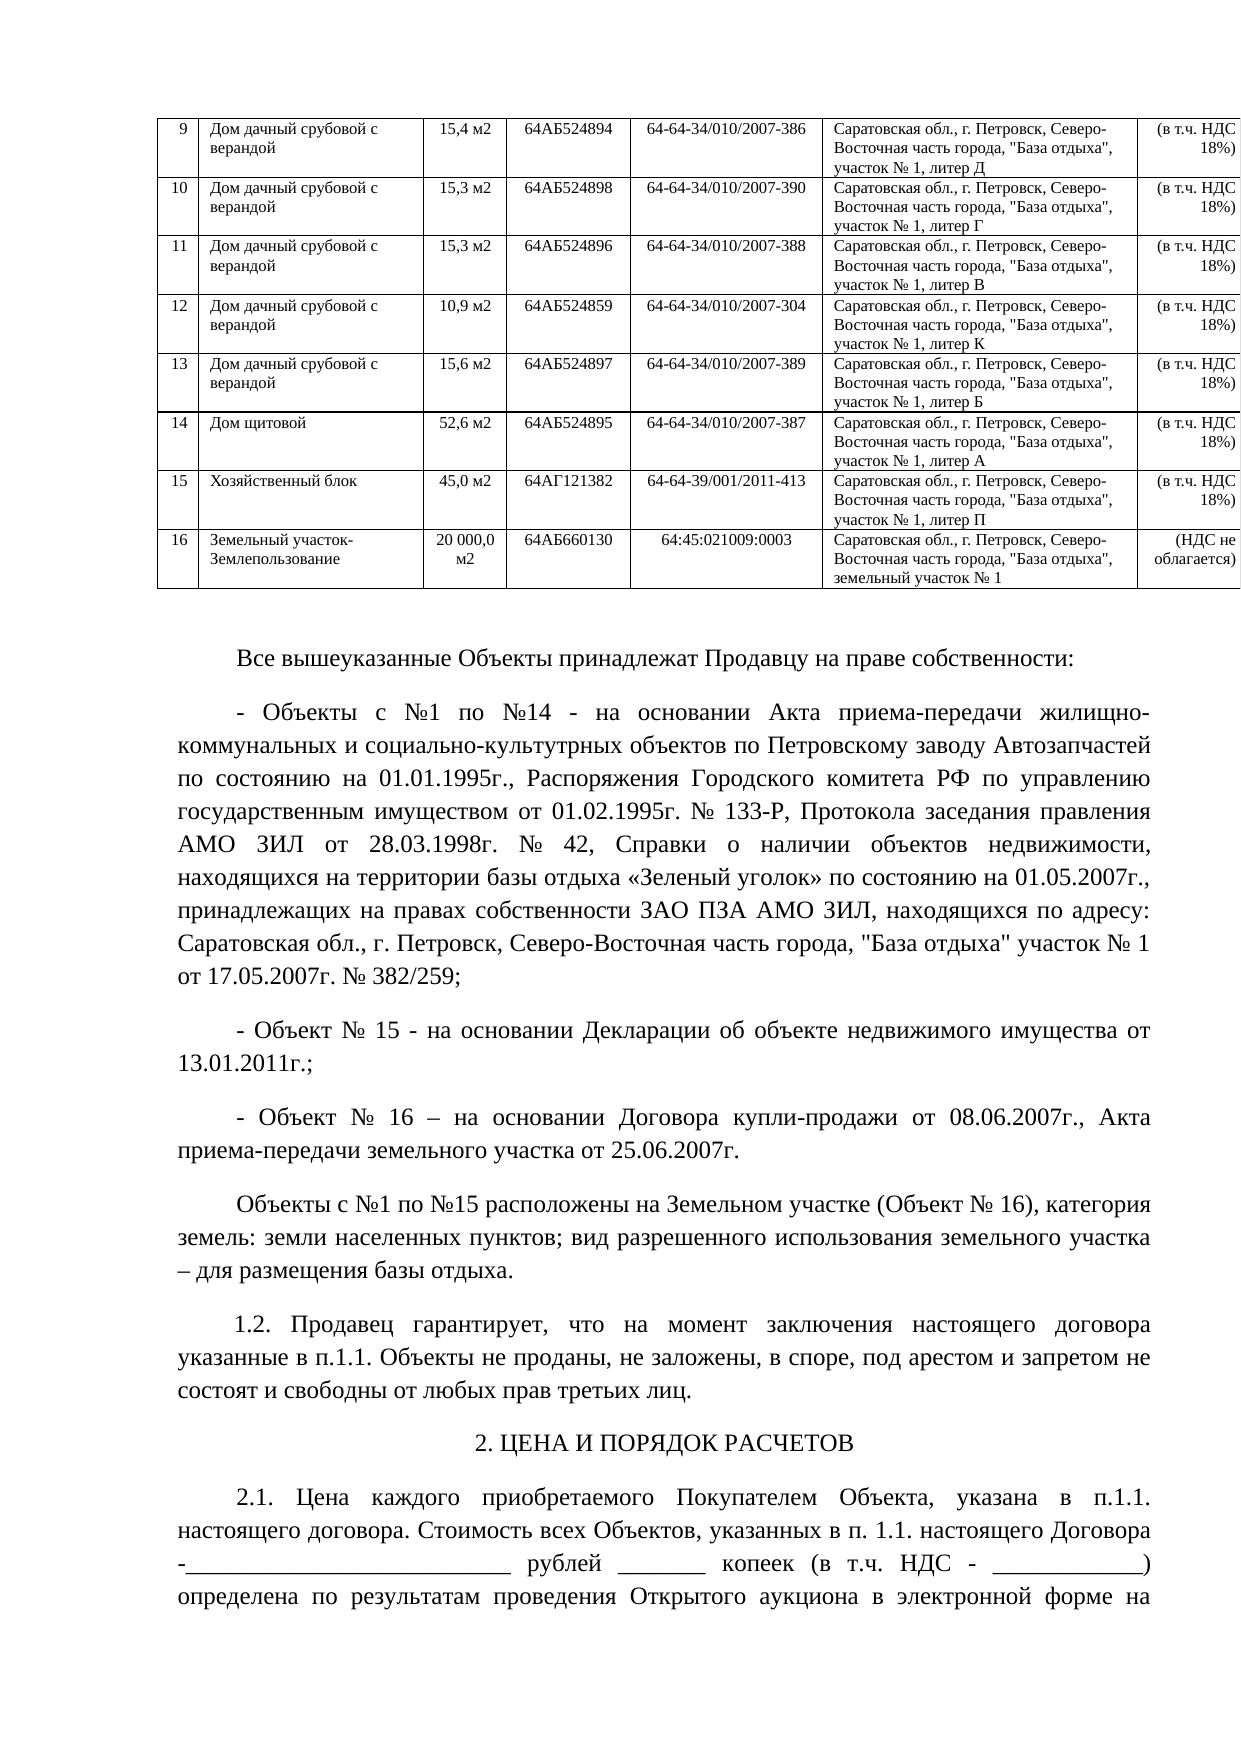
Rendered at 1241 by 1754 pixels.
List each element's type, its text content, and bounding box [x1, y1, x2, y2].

table_cell 52,6 м2 [424, 413, 506, 470]
table_cell 64АБ524898 [507, 178, 630, 235]
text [177, 1482, 1152, 1610]
table_cell 64АБ524859 [507, 295, 630, 353]
table_cell Саратовская обл., г. Петровск, Северо-Восточная часть города, "База отдыха", участок № 1, литер Г [823, 178, 1137, 235]
text - Объекты с №1 по №14 - на основании Акта приема-передачи жилищно-коммунальных и социально-культутрных объектов по Петровскому заводу Автозапчастей по состоянию на 01.01.1995г., Распоряжения Городского комитета РФ по управлению государственным имуществом от 01.02.1995г. № 133-Р, Протокола заседания правления АМО ЗИЛ от 28.03.1998г. № 42, Справки о наличии объектов недвижимости, находящихся на территории базы отдыха «Зеленый уголок» по состоянию на 01.05.2007г., принадлежащих на правах собственности ЗАО ПЗА АМО ЗИЛ, находящихся по адресу: Саратовская обл., г. Петровск, Северо-Восточная часть города, "База отдыха" участок № 1 от 17.05.2007г. № 382/259; [177, 697, 1152, 990]
table_cell Земельный участок-Землепользование [199, 530, 423, 588]
table_cell (НДС не облагается) [1138, 530, 1240, 588]
table_cell 64АБ524897 [507, 354, 630, 411]
table_cell 64-64-34/010/2007-388 [631, 236, 822, 294]
table_cell 64АБ660130 [507, 530, 630, 588]
table_cell 45,0 м2 [424, 471, 506, 528]
table_cell 16 [158, 530, 198, 588]
table_cell 13 [158, 354, 198, 411]
table_cell 64-64-34/010/2007-389 [631, 354, 822, 411]
table_cell 64АБ524894 [507, 119, 630, 177]
table_cell 15,3 м2 [424, 178, 506, 235]
table_cell Саратовская обл., г. Петровск, Северо-Восточная часть города, "База отдыха", участок № 1, литер Б [823, 354, 1137, 411]
table_cell 12 [158, 295, 198, 353]
table_cell 64-64-34/010/2007-390 [631, 178, 822, 235]
table_cell 64-64-34/010/2007-387 [631, 413, 822, 470]
table_cell Дом дачный срубовой с верандой [199, 295, 423, 353]
table_cell 20 000,0 м2 [424, 530, 506, 588]
table_cell (в т.ч. НДС 18%) [1138, 119, 1240, 177]
table_cell 15,3 м2 [424, 236, 506, 294]
table_cell 11 [158, 236, 198, 294]
table_cell 10,9 м2 [424, 295, 506, 353]
table_cell 15,6 м2 [424, 354, 506, 411]
table_cell (в т.ч. НДС 18%) [1138, 471, 1240, 528]
text - Объект № 16 – на основании Договора купли-продажи от 08.06.2007г., Акта приема-передачи земельного участка от 25.06.2007г. [177, 1102, 1152, 1164]
text - Объект № 15 - на основании Декларации об объекте недвижимого имущества от 13.01.2011г.; [177, 1015, 1152, 1077]
table_cell Хозяйственный блок [199, 471, 423, 528]
table_cell Дом щитовой [199, 413, 423, 470]
table_cell 9 [158, 119, 198, 177]
table_cell Саратовская обл., г. Петровск, Северо-Восточная часть города, "База отдыха", участок № 1, литер Д [823, 119, 1137, 177]
table_cell (в т.ч. НДС 18%) [1138, 295, 1240, 353]
text Все вышеуказанные Объекты принадлежат Продавцу на праве собственности: [177, 643, 1152, 672]
table_cell (в т.ч. НДС 18%) [1138, 354, 1240, 411]
table_cell Саратовская обл., г. Петровск, Северо-Восточная часть города, "База отдыха", участок № 1, литер В [823, 236, 1137, 294]
table_cell Саратовская обл., г. Петровск, Северо-Восточная часть города, "База отдыха", участок № 1, литер К [823, 295, 1137, 353]
table_cell 64-64-34/010/2007-386 [631, 119, 822, 177]
table_cell 64:45:021009:0003 [631, 530, 822, 588]
table_cell Саратовская обл., г. Петровск, Северо-Восточная часть города, "База отдыха", участок № 1, литер П [823, 471, 1137, 528]
table_cell 64АБ524895 [507, 413, 630, 470]
text 2. ЦЕНА И ПОРЯДОК РАСЧЕТОВ [177, 1428, 1152, 1457]
table_cell Дом дачный срубовой с верандой [199, 178, 423, 235]
table_cell 15 [158, 471, 198, 528]
table_cell 64-64-39/001/2011-413 [631, 471, 822, 528]
table_cell Саратовская обл., г. Петровск, Северо-Восточная часть города, "База отдыха", участок № 1, литер А [823, 413, 1137, 470]
table_cell 64АГ121382 [507, 471, 630, 528]
table_cell Саратовская обл., г. Петровск, Северо-Восточная часть города, "База отдыха", земельный участок № 1 [823, 530, 1137, 588]
table_cell 10 [158, 178, 198, 235]
table_cell 15,4 м2 [424, 119, 506, 177]
table_cell (в т.ч. НДС 18%) [1138, 178, 1240, 235]
table_cell Дом дачный срубовой с верандой [199, 236, 423, 294]
table_cell 14 [158, 413, 198, 470]
table_cell (в т.ч. НДС 18%) [1138, 236, 1240, 294]
table_cell (в т.ч. НДС 18%) [1138, 413, 1240, 470]
table_cell Дом дачный срубовой с верандой [199, 354, 423, 411]
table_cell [199, 119, 423, 177]
table_cell 64АБ524896 [507, 236, 630, 294]
text 1.2. Продавец гарантирует, что на момент заключения настоящего договора указанные в п.1.1. Объекты не проданы, не заложены, в споре, под арестом и запретом не состоят и свободны от любых прав третьих лиц. [177, 1309, 1152, 1403]
text Объекты с №1 по №15 расположены на Земельном участке (Объект № 16), категория земель: земли населенных пунктов; вид разрешенного использования земельного участка – для размещения базы отдыха. [177, 1189, 1152, 1283]
table_cell 64-64-34/010/2007-304 [631, 295, 822, 353]
